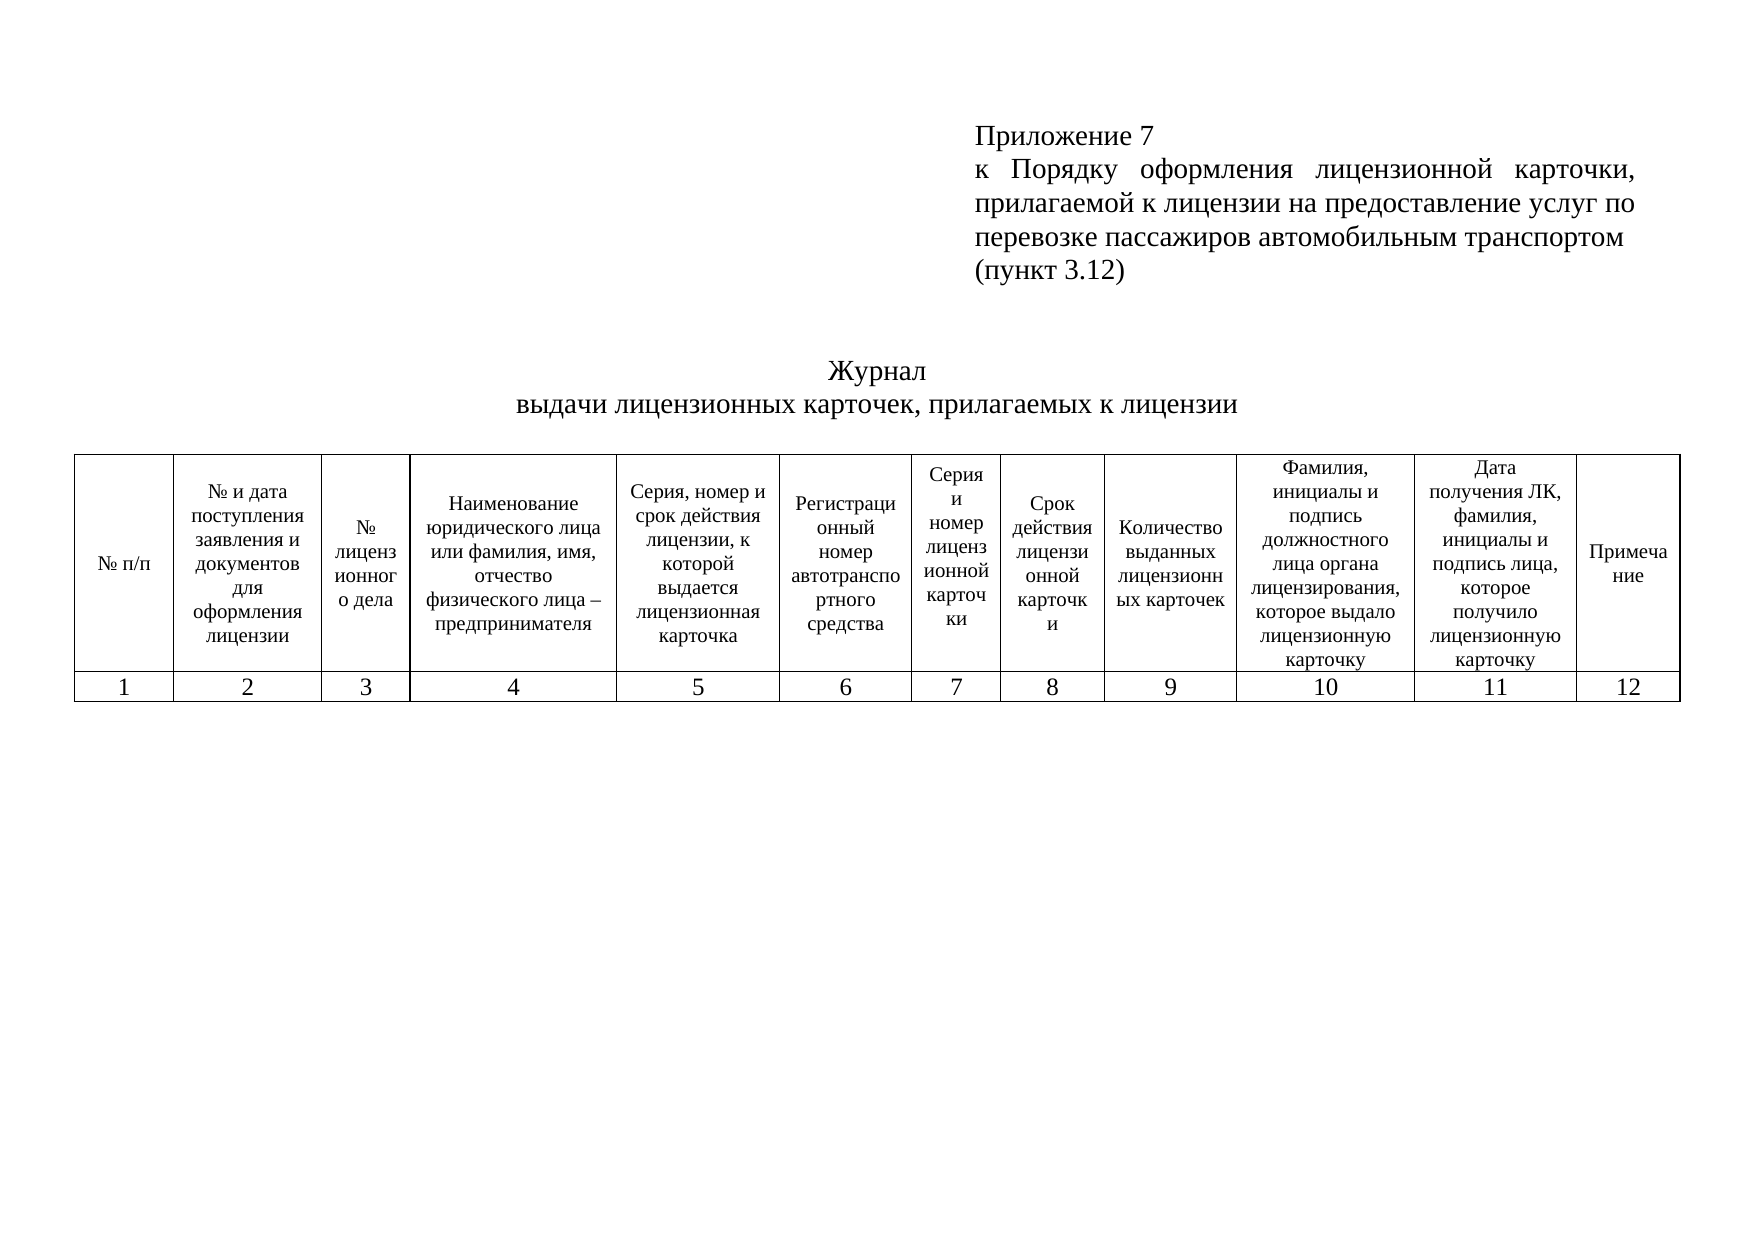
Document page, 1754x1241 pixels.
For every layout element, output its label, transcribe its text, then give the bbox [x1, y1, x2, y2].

table_header Примечание [1577, 455, 1679, 671]
table_header № лицензионного дела [322, 455, 409, 671]
table_header Серия и номер лицензионной карточки [912, 455, 1000, 671]
text (пункт 3.12) [974, 252, 1636, 286]
table_header Фамилия, инициалы и подпись должностного лица органа лицензирования, которое выдало лицензионную карточку [1237, 455, 1414, 671]
table_cell 2 [174, 672, 321, 701]
table_header № и дата поступления заявления и документов для оформления лицензии [174, 455, 321, 671]
table_cell 10 [1237, 672, 1414, 701]
table_cell 9 [1105, 672, 1236, 701]
text Журнал [118, 353, 1636, 386]
table_cell 12 [1577, 672, 1679, 701]
table_header Срок действия лицензионной карточки [1001, 455, 1104, 671]
table_cell 7 [912, 672, 1000, 701]
table_cell 6 [780, 672, 911, 701]
table_header Дата получения ЛК, фамилия, инициалы и подпись лица, которое получило лицензионную карточку [1415, 455, 1576, 671]
table_header Наименование юридического лица или фамилия, имя, отчество физического лица – предпринимателя [411, 455, 616, 671]
table_cell 1 [75, 672, 173, 701]
text к Порядку оформления лицензионной карточки, прилагаемой к лицензии на предоставление услуг по перевозке пассажиров автомобильным транспортом [974, 152, 1636, 252]
table_cell 11 [1415, 672, 1576, 701]
text выдачи лицензионных карточек, прилагаемых к лицензии [118, 386, 1636, 420]
table_cell 4 [411, 672, 616, 701]
table_cell 5 [617, 672, 779, 701]
table_cell 3 [322, 672, 409, 701]
text Приложение 7 [974, 118, 1636, 152]
table_header № п/п [75, 455, 173, 671]
table_header Количество выданных лицензионных карточек [1105, 455, 1236, 671]
table_header Регистрационный номер автотранспортного средства [780, 455, 911, 671]
table_cell 8 [1001, 672, 1104, 701]
table_header Серия, номер и срок действия лицензии, к которой выдается лицензионная карточка [617, 455, 779, 671]
